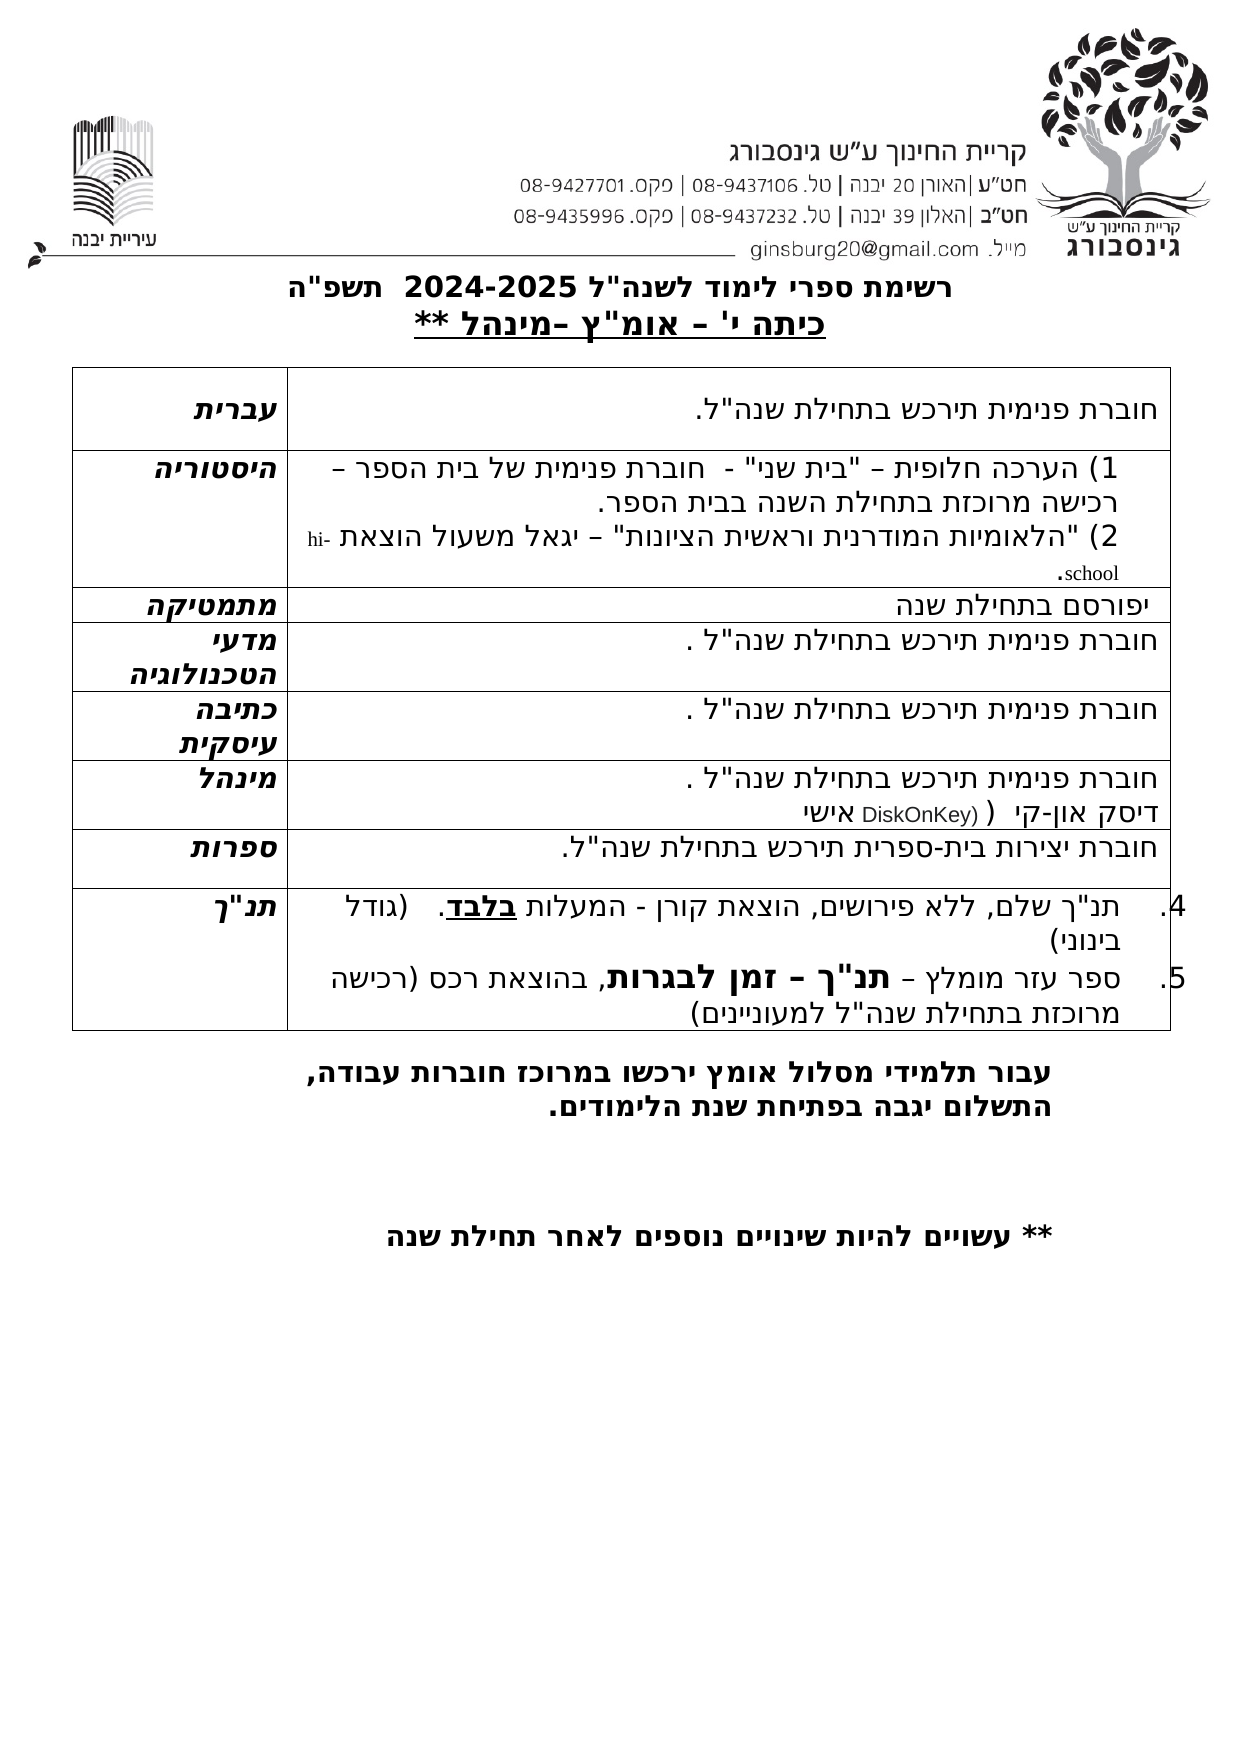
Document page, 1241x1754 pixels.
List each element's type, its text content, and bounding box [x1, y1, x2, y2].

table_cell מדעי הטכנולוגיה [73, 623, 287, 691]
text ** עשויים להיות שינויים נוספים לאחר תחילת שנה [187, 1219, 1053, 1253]
table_cell תנ"ך [73, 889, 287, 1030]
table_cell היסטוריה [73, 451, 287, 587]
table_cell חוברת פנימית תירכש בתחילת שנה"ל . דיסק און-קי ( (DiskOnKey אישי [288, 761, 1170, 829]
table_cell כתיבה עיסקית [73, 692, 287, 760]
table_cell מתמטיקה [73, 588, 287, 622]
table_cell 1) הערכה חלופית – "בית שני" - חוברת פנימית של בית הספר – רכישה מרוכזת בתחילת השנה בבית הספר. 2) "הלאומיות המודרנית וראשית הציונות" – יגאל משעול הוצאת hi-school. [288, 451, 1170, 587]
table_header חוברת פנימית תירכש בתחילת שנה"ל. [288, 368, 1170, 450]
text כיתה י' – אומ"ץ –מינהל ** [187, 304, 1053, 343]
table_header עברית [73, 368, 287, 450]
picture [25, 28, 1215, 269]
table_cell חוברת פנימית תירכש בתחילת שנה"ל . [288, 623, 1170, 691]
table_cell מינהל [73, 761, 287, 829]
table_cell ספרות [73, 830, 287, 888]
text התשלום יגבה בפתיחת שנת הלימודים. [187, 1089, 1053, 1123]
text עבור תלמידי מסלול אומץ ירכשו במרוכז חוברות עבודה, [187, 1055, 1053, 1089]
table_cell חוברת פנימית תירכש בתחילת שנה"ל . [288, 692, 1170, 760]
table_cell חוברת יצירות בית-ספרית תירכש בתחילת שנה"ל. [288, 830, 1170, 888]
text רשימת ספרי לימוד לשנה"ל 2024-2025 תשפ"ה [187, 270, 1053, 304]
table_cell יפורסם בתחילת שנה [288, 588, 1170, 622]
table_cell תנ"ך שלם, ללא פירושים, הוצאת קורן - המעלות בלבד. (גודל בינוני) ספר עזר מומלץ – תנ"ך – זמן לבגרות, בהוצאת רכס (רכישה מרוכזת בתחילת שנה"ל למעוניינים) [288, 889, 1170, 1030]
